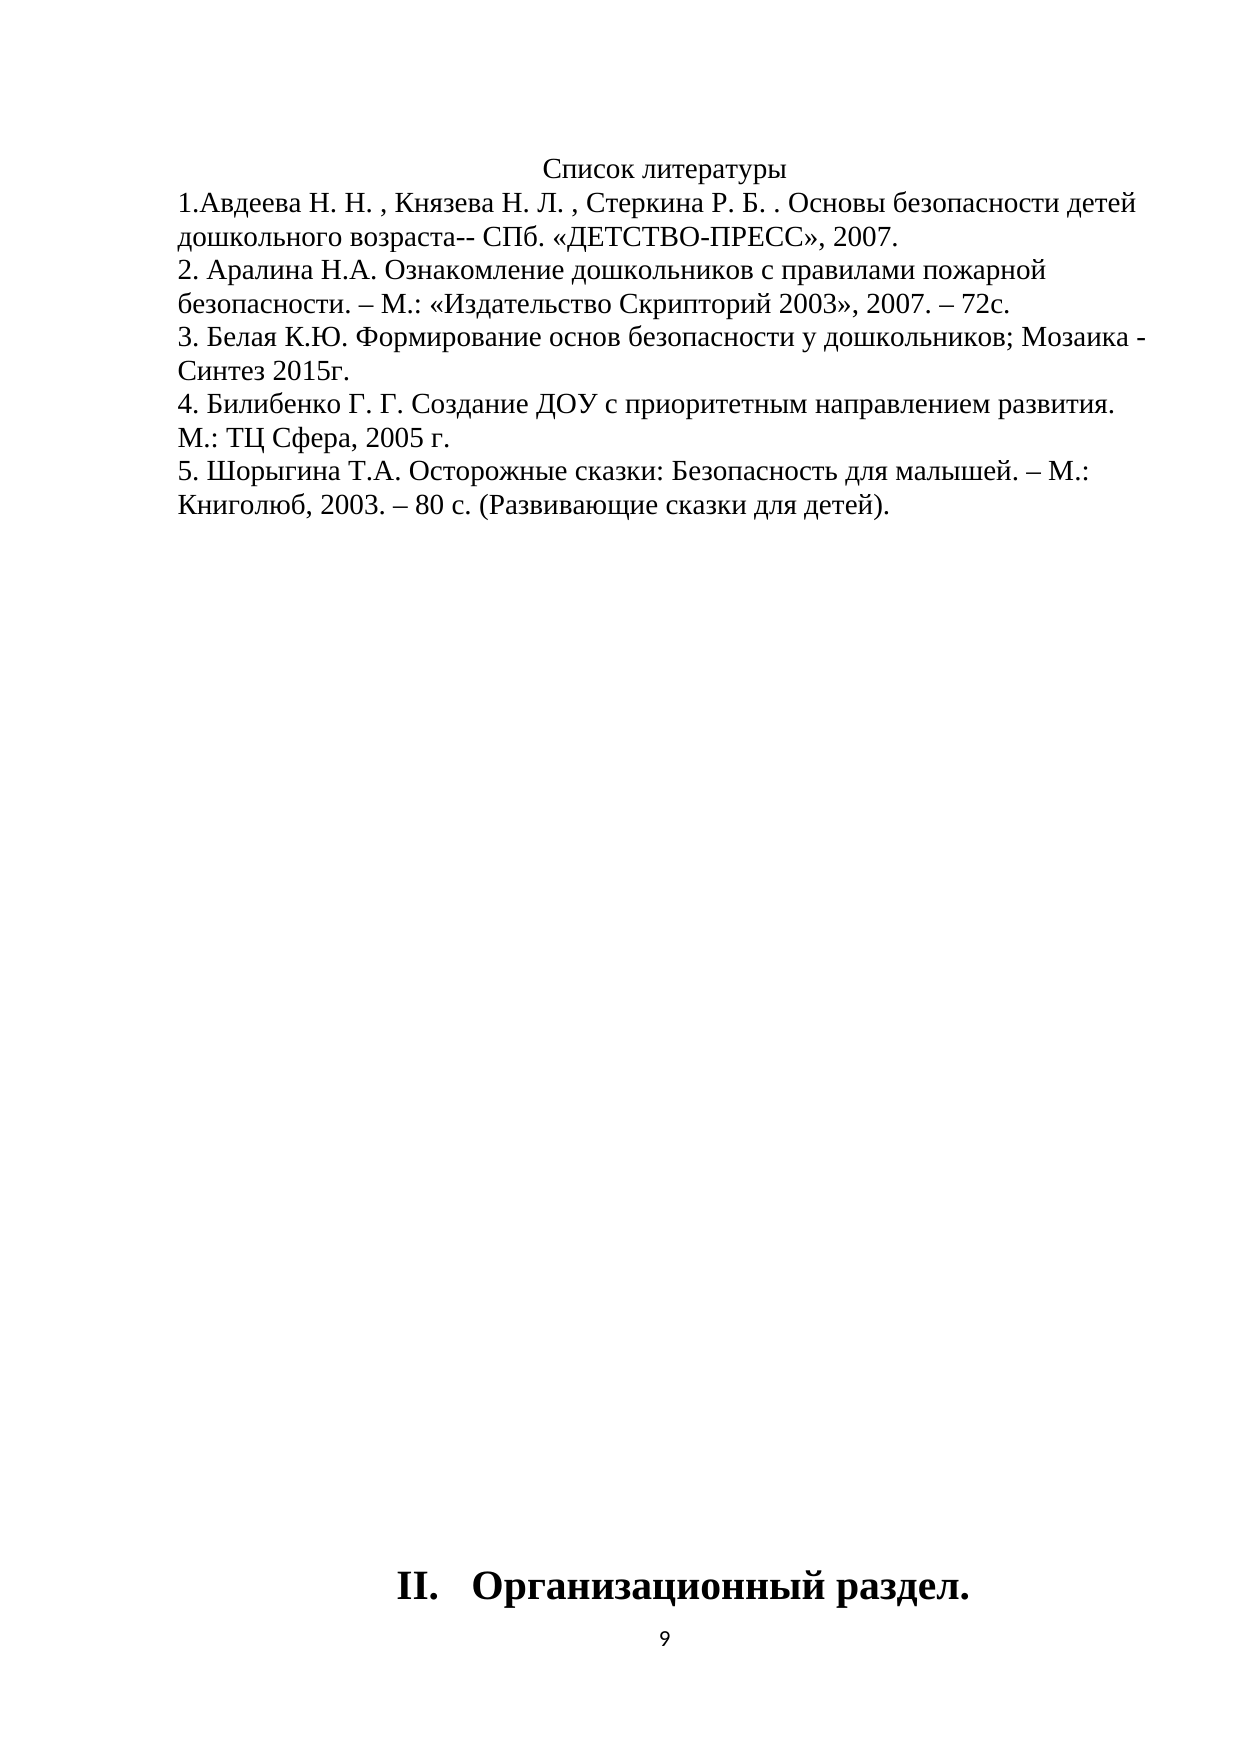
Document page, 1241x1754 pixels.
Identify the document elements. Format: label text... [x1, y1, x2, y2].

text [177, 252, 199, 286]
text 5. Шорыгина Т.А. Осторожные сказки: Безопасность для малышей. – М.: Книголюб, 2003. – 80 с. (Развивающие сказки для детей). [177, 453, 1152, 521]
list Организационный раздел. [215, 1560, 1152, 1608]
text Список литературы [177, 152, 1152, 185]
text 4. Билибенко Г. Г. Создание ДОУ с приоритетным направлением развития. М.: ТЦ Сфера, 2005 г. [177, 386, 1152, 453]
text 1.Авдеева Н. Н. , Князева Н. Л. , Стеркина Р. Б. . Основы безопасности детей дошкольного возраста-- СПб. «ДЕТСТВО-ПРЕСС», 2007. [177, 185, 1152, 252]
text 2. Аралина Н.А. Ознакомление дошкольников с правилами пожарной безопасности. – М.: «Издательство Скрипторий 2003», 2007. – 72с. [1011, 252, 1152, 319]
text 3. Белая К.Ю. Формирование основ безопасности у дошкольников; Мозаика -Синтез 2015г. [177, 319, 1152, 386]
